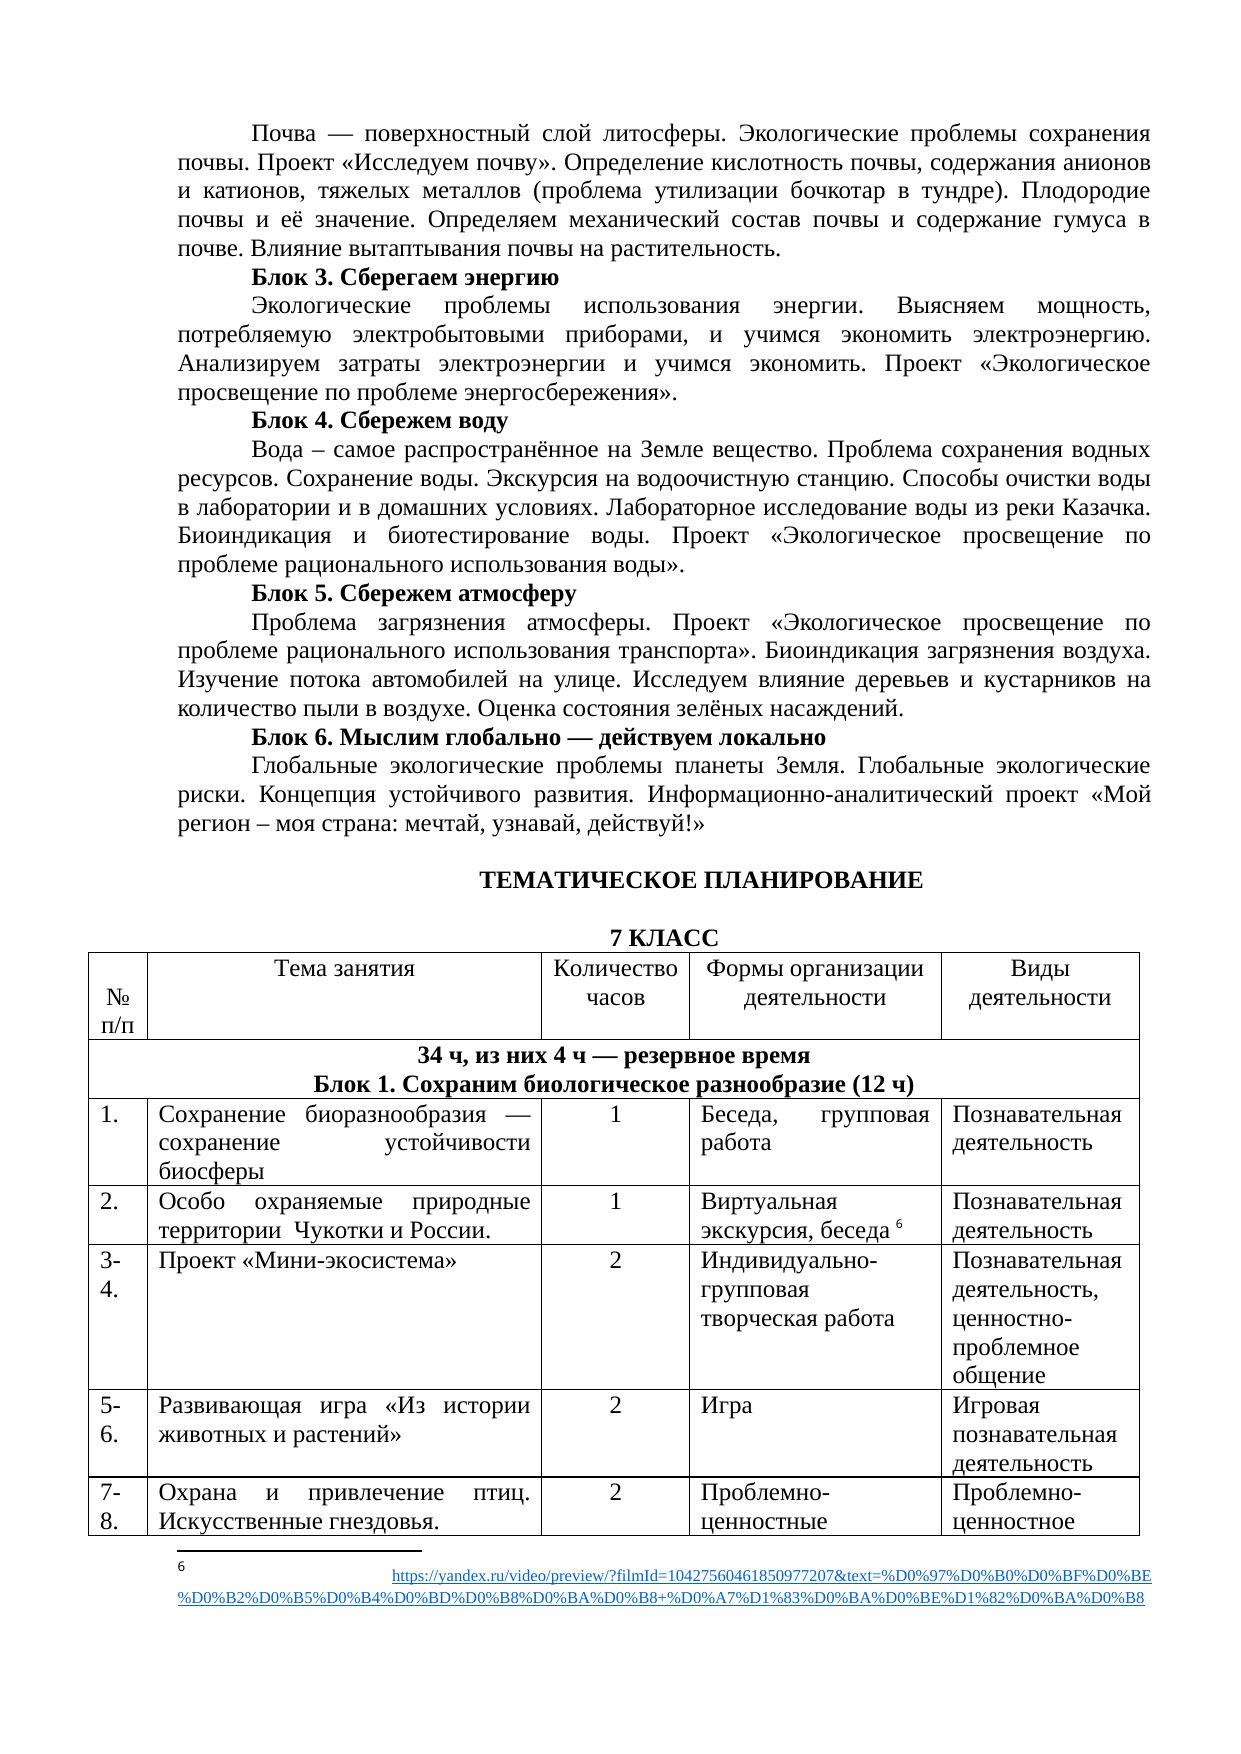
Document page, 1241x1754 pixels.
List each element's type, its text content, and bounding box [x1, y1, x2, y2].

table_header Количество часов [542, 953, 689, 1039]
table_cell Познавательная деятельность [942, 1186, 1139, 1244]
text Блок 3. Сберегаем энергию [177, 262, 1152, 291]
table_header Формы организации деятельности [690, 953, 941, 1039]
text Глобальные экологические проблемы планеты Земля. Глобальные экологические риски. Концепция устойчивого развития. Информационно-аналитический проект «Мой регион – моя страна: мечтай, узнавай, действуй!» [177, 751, 1152, 837]
text Вода – самое распространённое на Земле вещество. Проблема сохранения водных ресурсов. Сохранение воды. Экскурсия на водоочистную станцию. Способы очистки воды в лаборатории и в домашних условиях. Лабораторное исследование воды из реки Казачка. Биоиндикация и биотестирование воды. Проект «Экологическое просвещение по проблеме рационального использования воды». [177, 434, 1152, 578]
text Блок 6. Мыслим глобально — действуем локально [177, 722, 1152, 751]
table_cell Игра [690, 1390, 941, 1476]
table_cell 34 ч, из них 4 ч — резервное время Блок 1. Сохраним биологическое разнообразие (12 ч) [89, 1040, 1139, 1098]
text ТЕМАТИЧЕСКОЕ ПЛАНИРОВАНИЕ [177, 866, 1152, 894]
text Проблема загрязнения атмосферы. Проект «Экологическое просвещение по проблеме рационального использования транспорта». Биоиндикация загрязнения воздуха. Изучение потока автомобилей на улице. Исследуем влияние деревьев и кустарников на количество пыли в воздухе. Оценка состояния зелёных насаждений. [177, 607, 1152, 722]
table_cell 1 [542, 1186, 689, 1244]
table_cell Сохранение биоразнообразия — сохранение устойчивости биосферы [148, 1099, 541, 1185]
table_cell 7-8. [89, 1478, 147, 1535]
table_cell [942, 1478, 1139, 1535]
table_cell Индивидуально-групповая творческая работа [690, 1245, 941, 1389]
table_cell 2 [542, 1390, 689, 1476]
text Экологические проблемы использования энергии. Выясняем мощность, потребляемую электробытовыми приборами, и учимся экономить электроэнергию. Анализируем затраты электроэнергии и учимся экономить. Проект «Экологическое просвещение по проблеме энергосбережения». [177, 291, 1152, 406]
text Блок 4. Сбережем воду [177, 406, 1152, 434]
table_cell 2 [542, 1245, 689, 1389]
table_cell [148, 1478, 541, 1535]
table_cell Проект «Мини-экосистема» [148, 1245, 541, 1389]
table_cell 5-6. [89, 1390, 147, 1476]
table_cell 2. [89, 1186, 147, 1244]
table_cell Беседа, групповая работа [690, 1099, 941, 1185]
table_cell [690, 1478, 941, 1535]
table_cell Познавательная деятельность, ценностно-проблемное общение [942, 1245, 1139, 1389]
text 7 КЛАСС [177, 923, 1152, 952]
table_cell Развивающая игра «Из истории животных и растений» [148, 1390, 541, 1476]
text Почва — поверхностный слой литосферы. Экологические проблемы сохранения почвы. Проект «Исследуем почву». Определение кислотность почвы, содержания анионов и катионов, тяжелых металлов (проблема утилизации бочкотар в тундре). Плодородие почвы и её значение. Определяем механический состав почвы и содержание гумуса в почве. Влияние вытаптывания почвы на растительность. [177, 118, 1152, 262]
table_cell 3-4. [89, 1245, 147, 1389]
table_cell 1 [542, 1099, 689, 1185]
text Блок 5. Сбережем атмосферу [177, 578, 1152, 607]
table_cell 2 [542, 1478, 689, 1535]
table_cell Особо охраняемые природные территории Чукотки и России. [148, 1186, 541, 1244]
table_header Тема занятия [148, 953, 541, 1039]
table_header Виды деятельности [942, 953, 1139, 1039]
table_cell Виртуальная экскурсия, беседа [690, 1186, 941, 1244]
table_cell Познавательная деятельность [942, 1099, 1139, 1185]
table_cell 1. [89, 1099, 147, 1185]
table_cell Игровая познавательная деятельность [942, 1390, 1139, 1476]
table_header № п/п [89, 953, 147, 1039]
